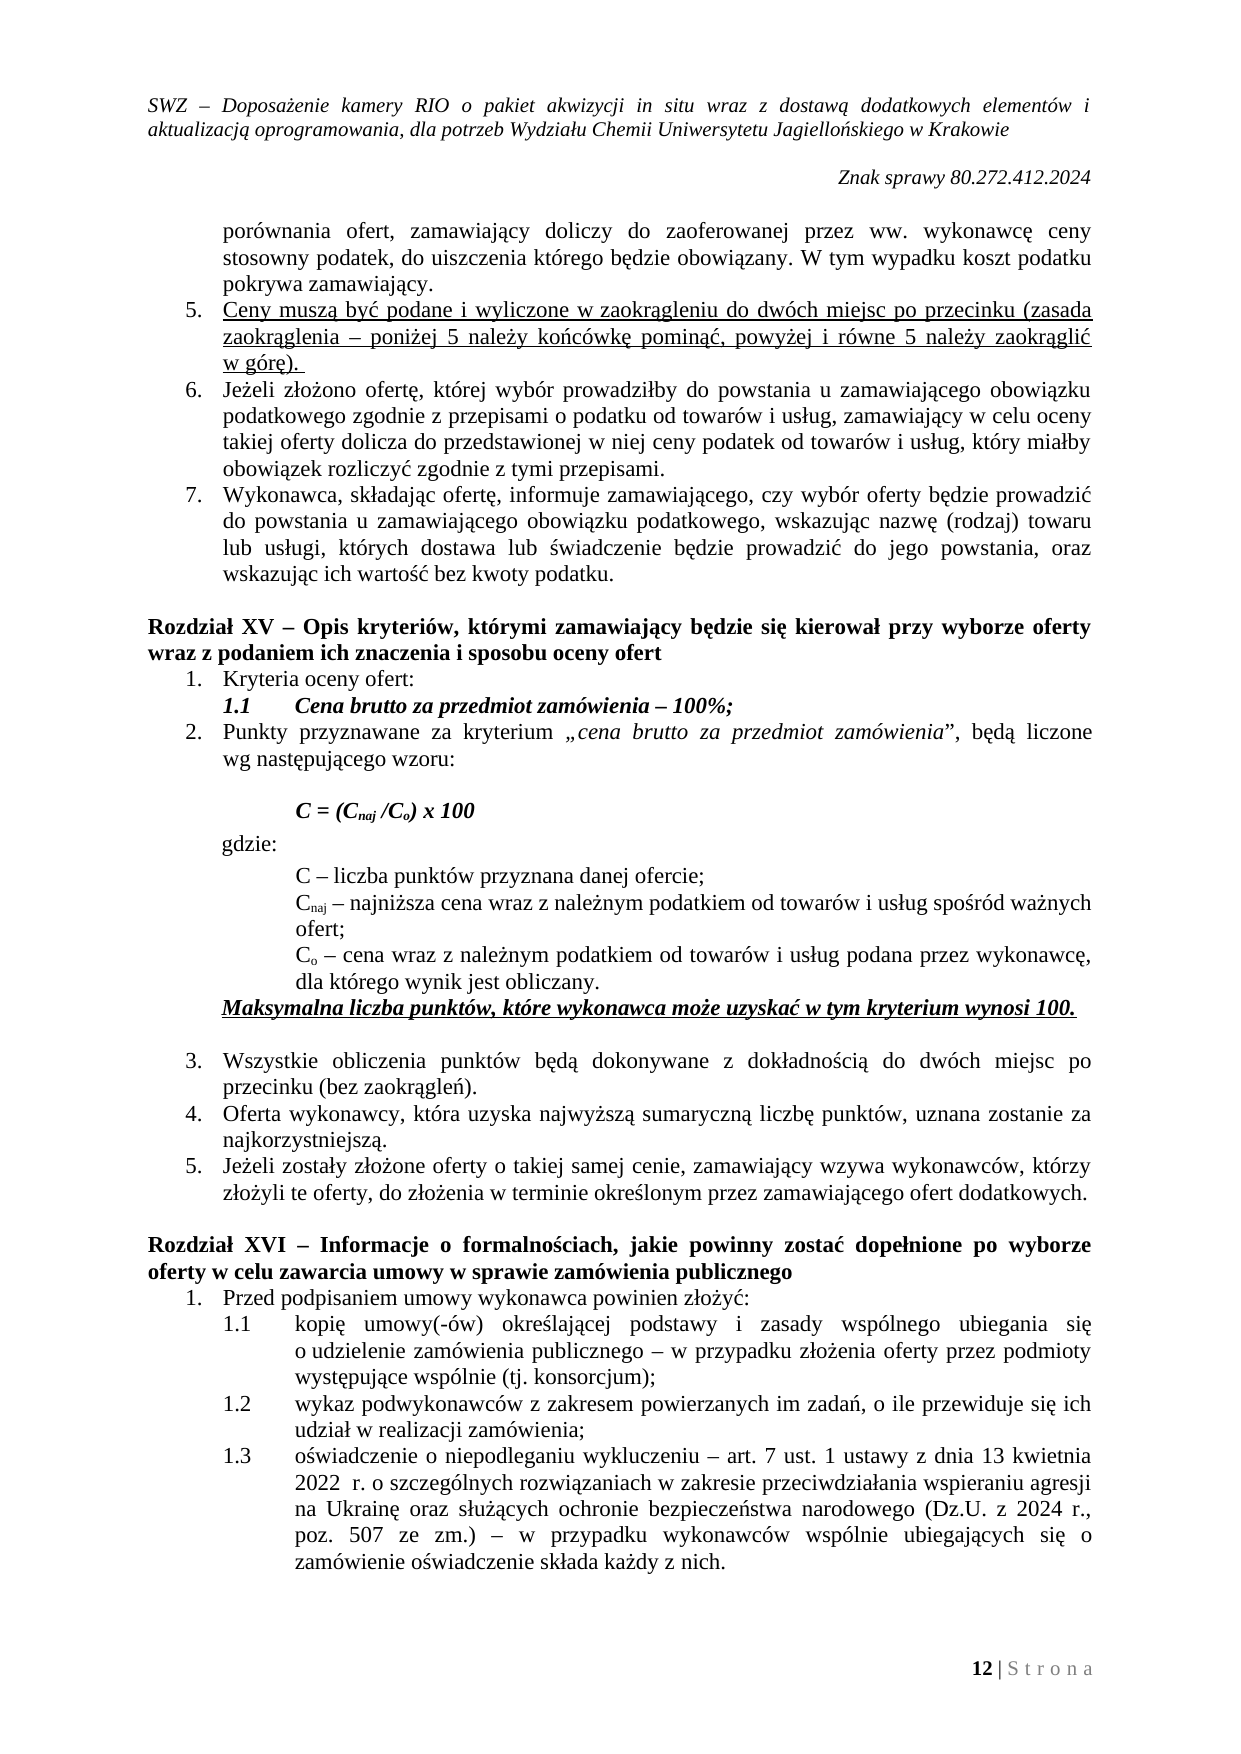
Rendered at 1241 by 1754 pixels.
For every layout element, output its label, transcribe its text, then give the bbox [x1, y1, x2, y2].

list kopię umowy(-ów) określającej podstawy i zasady wspólnego ubiegania się o udzielenie zamówienia publicznego – w przypadku złożenia oferty przez podmioty występujące wspólnie (tj. konsorcjum); [223, 1311, 1093, 1389]
list Ceny muszą być podane i wyliczone w zaokrągleniu do dwóch miejsc po przecinku (zasada zaokrąglenia – poniżej 5 należy końcówkę pominąć, powyżej i równe 5 należy zaokrąglić w górę). [185, 297, 1093, 376]
text Rozdział XVI – Informacje o formalnościach, jakie powinny zostać dopełnione po wyborze oferty w celu zawarcia umowy w sprawie zamówienia publicznego [148, 1231, 1093, 1284]
list Punkty przyznawane za kryterium „cena brutto za przedmiot zamówienia”, będą liczone wg następującego wzoru: [185, 718, 1093, 771]
list Kryteria oceny ofert: [185, 666, 1093, 692]
list Wszystkie obliczenia punktów będą dokonywane z dokładnością do dwóch miejsc po przecinku (bez zaokrągleń). [185, 1047, 1093, 1100]
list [185, 217, 1093, 297]
text Maksymalna liczba punktów, które wykonawca może uzyskać w tym kryterium wynosi 100. [207, 994, 1093, 1021]
list Jeżeli złożono ofertę, której wybór prowadziłby do powstania u zamawiającego obowiązku podatkowego zgodnie z przepisami o podatku od towarów i usług, zamawiający w celu oceny takiej oferty dolicza do przedstawionej w niej ceny podatek od towarów i usług, który miałby obowiązek rozliczyć zgodnie z tymi przepisami. [185, 376, 1093, 481]
text Cnaj – najniższa cena wraz z należnym podatkiem od towarów i usług spośród ważnych ofert; [295, 889, 1093, 942]
list Oferta wykonawcy, która uzyska najwyższą sumaryczną liczbę punktów, uznana zostanie za najkorzystniejszą. [185, 1100, 1093, 1152]
list Cena brutto za przedmiot zamówienia – 100%; [223, 692, 1093, 718]
text C – liczba punktów przyznana danej ofercie; [295, 862, 1093, 889]
list Wykonawca, składając ofertę, informuje zamawiającego, czy wybór oferty będzie prowadzić do powstania u zamawiającego obowiązku podatkowego, wskazując nazwę (rodzaj) towaru lub usługi, których dostawa lub świadczenie będzie prowadzić do jego powstania, oraz wskazując ich wartość bez kwoty podatku. [185, 481, 1093, 586]
list wykaz podwykonawców z zakresem powierzanych im zadań, o ile przewiduje się ich udział w realizacji zamówienia; [223, 1389, 1093, 1442]
list Jeżeli zostały złożone oferty o takiej samej cenie, zamawiający wzywa wykonawców, którzy złożyli te oferty, do złożenia w terminie określonym przez zamawiającego ofert dodatkowych. [185, 1152, 1093, 1205]
text Co – cena wraz z należnym podatkiem od towarów i usług podana przez wykonawcę, dla którego wynik jest obliczany. [295, 942, 1093, 994]
list Przed podpisaniem umowy wykonawca powinien złożyć: [185, 1284, 1093, 1311]
text gdzie: [148, 830, 1093, 856]
list oświadczenie o niepodleganiu wykluczeniu – art. 7 ust. 1 ustawy z dnia 13 kwietnia 2022 r. o szczególnych rozwiązaniach w zakresie przeciwdziałania wspieraniu agresji na Ukrainę oraz służących ochronie bezpieczeństwa narodowego (Dz.U. z 2024 r., poz. 507 ze zm.) – w przypadku wykonawców wspólnie ubiegających się o zamówienie oświadczenie składa każdy z nich. [223, 1442, 1093, 1574]
text C = (Cnaj /Co) x 100 [295, 797, 1093, 824]
text Rozdział XV – Opis kryteriów, którymi zamawiający będzie się kierował przy wyborze oferty wraz z podaniem ich znaczenia i sposobu oceny ofert [148, 613, 1093, 666]
